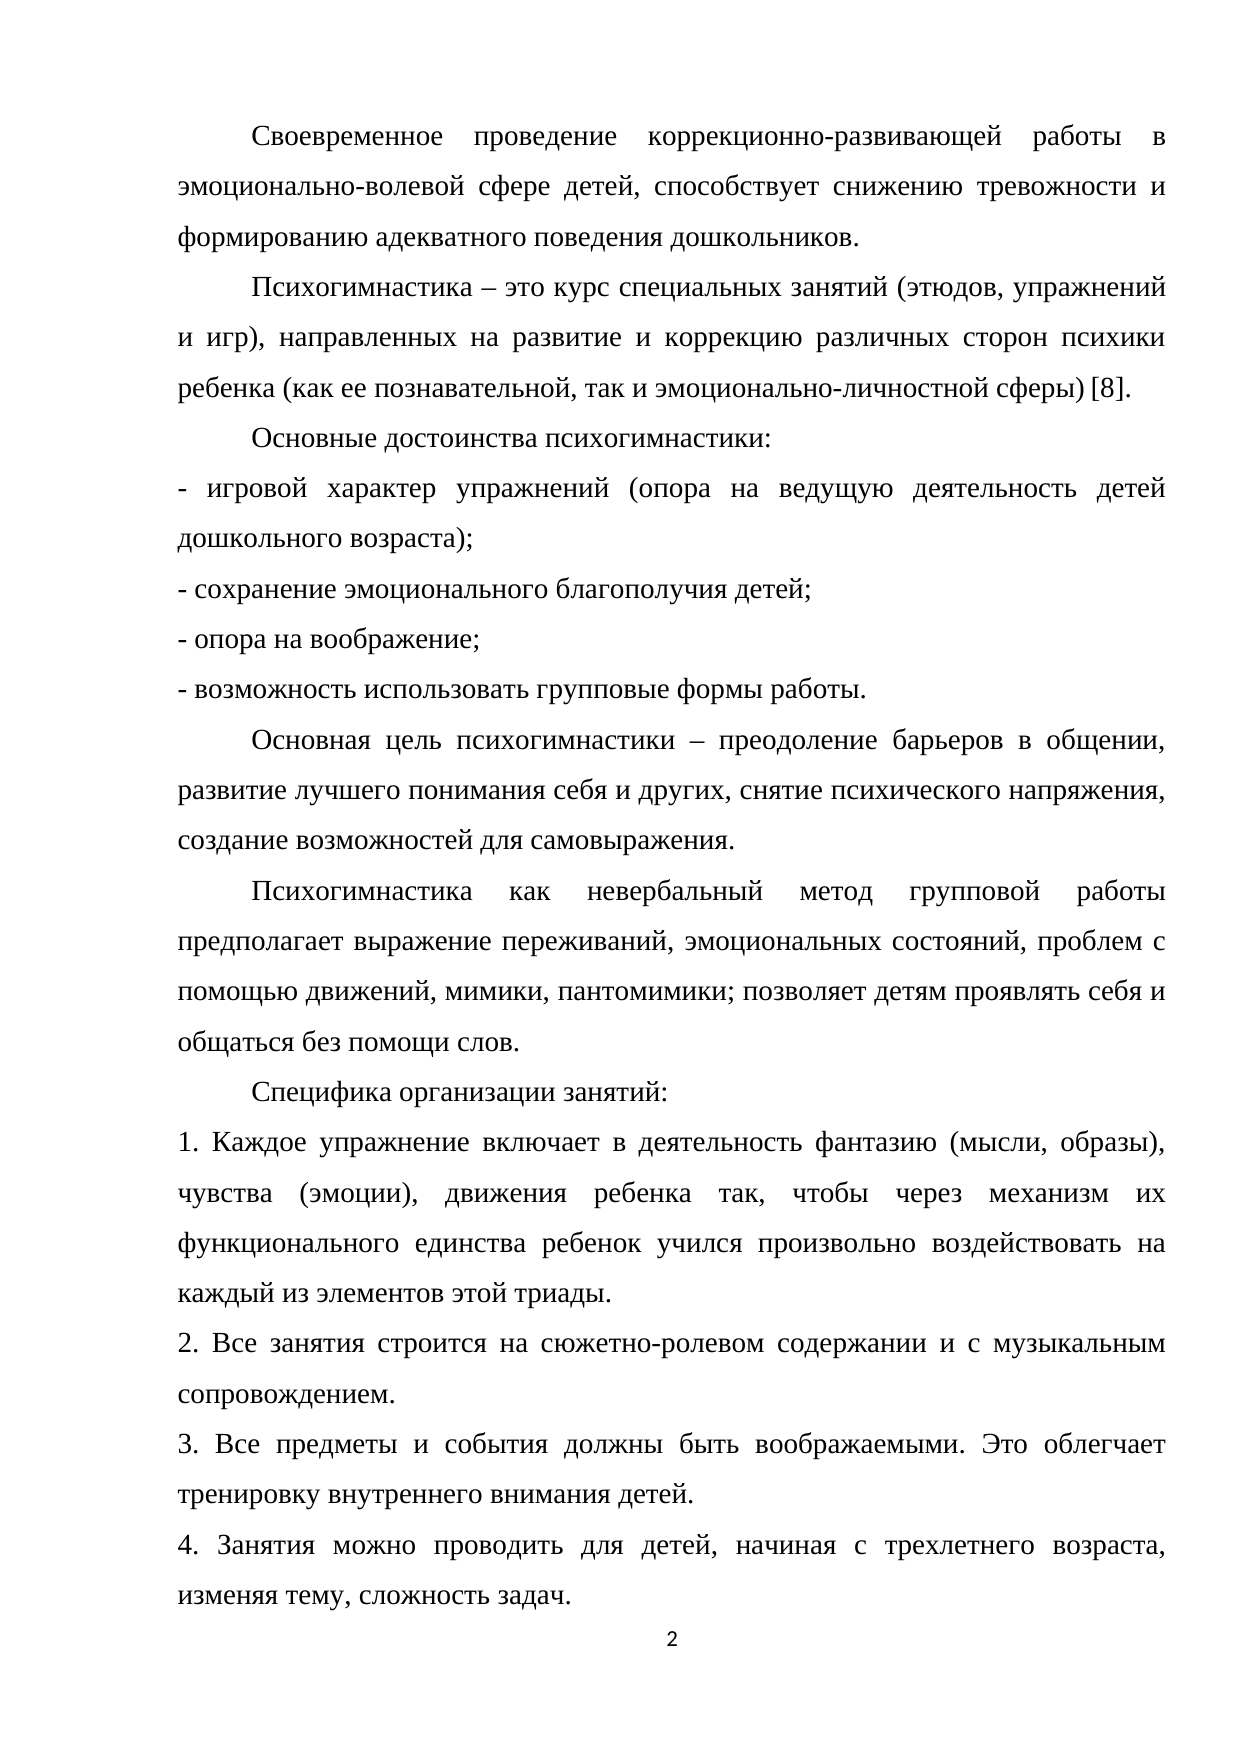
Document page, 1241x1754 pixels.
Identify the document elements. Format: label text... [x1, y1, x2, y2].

text Основные достоинства психогимнастики: [177, 420, 1167, 453]
text Основная цель психогимнастики – преодоление барьеров в общении, развитие лучшего понимания себя и других, снятие психического напряжения, создание возможностей для самовыражения. [177, 722, 1167, 856]
text Специфика организации занятий: [177, 1074, 1167, 1108]
text Своевременное проведение коррекционно-развивающей работы в эмоционально-волевой сфере детей, способствует снижению тревожности и формированию адекватного поведения дошкольников. [177, 118, 1167, 252]
text - опора на воображение; [177, 621, 1167, 655]
text Психогимнастика – это курс специальных занятий (этюдов, упражнений и игр), направленных на развитие и коррекцию различных сторон психики ребенка (как ее познавательной, так и эмоционально-личностной сферы) [8]. [177, 269, 1167, 403]
text 2. Все занятия строится на сюжетно-ролевом содержании и с музыкальным сопровождением. [177, 1326, 1167, 1409]
text - возможность использовать групповые формы работы. [177, 672, 1167, 705]
text 4. Занятия можно проводить для детей, начиная с трехлетнего возраста, изменяя тему, сложность задач. [177, 1527, 1167, 1611]
text - игровой характер упражнений (опора на ведущую деятельность детей дошкольного возраста); [177, 470, 1167, 554]
text 3. Все предметы и события должны быть воображаемыми. Это облегчает тренировку внутреннего внимания детей. [177, 1426, 1167, 1510]
text - сохранение эмоционального благополучия детей; [177, 571, 1167, 604]
text Психогимнастика как невербальный метод групповой работы предполагает выражение переживаний, эмоциональных состояний, проблем с помощью движений, мимики, пантомимики; позволяет детям проявлять себя и общаться без помощи слов. [177, 873, 1167, 1057]
text 1. Каждое упражнение включает в деятельность фантазию (мысли, образы), чувства (эмоции), движения ребенка так, чтобы через механизм их функционального единства ребенок учился произвольно воздействовать на каждый из элементов этой триады. [177, 1124, 1167, 1309]
